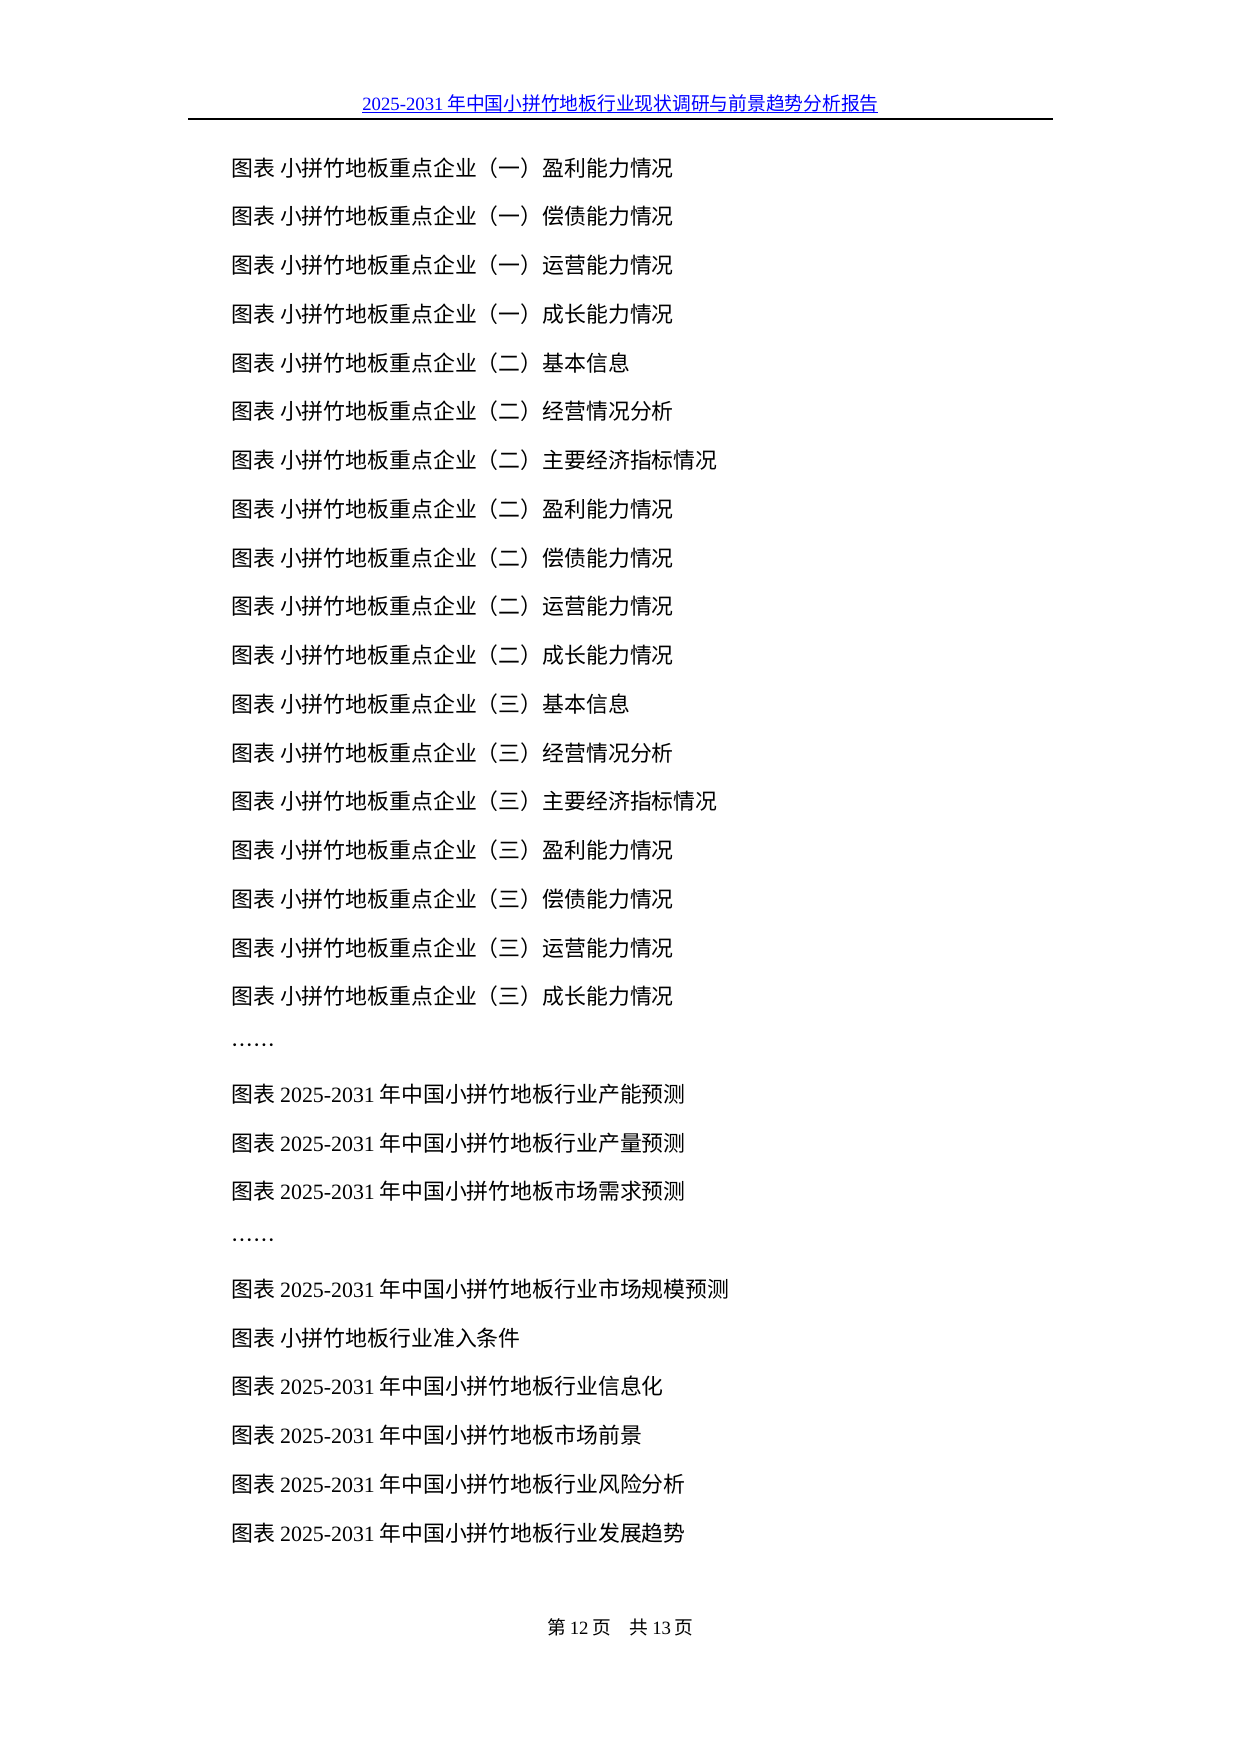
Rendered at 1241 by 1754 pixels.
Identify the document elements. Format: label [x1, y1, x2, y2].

text [187, 150, 1053, 1548]
